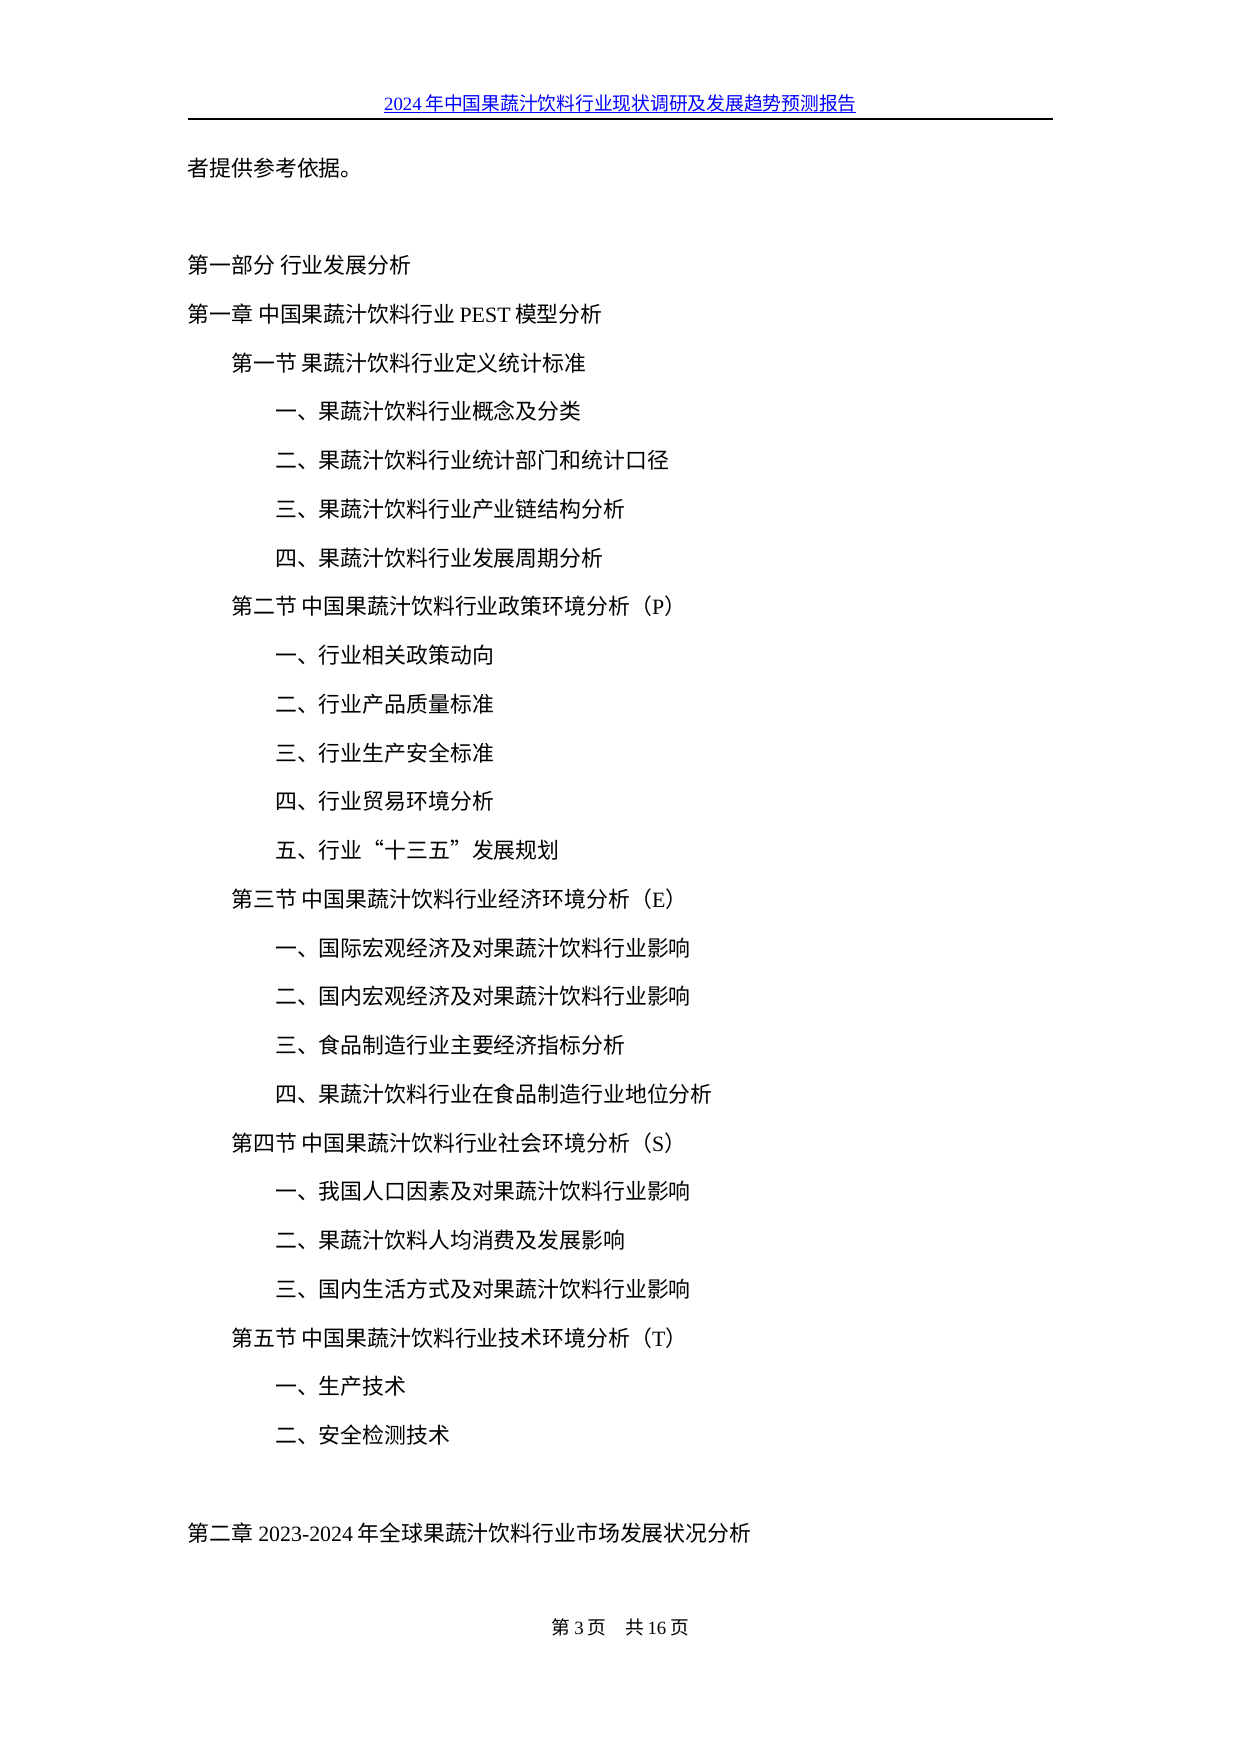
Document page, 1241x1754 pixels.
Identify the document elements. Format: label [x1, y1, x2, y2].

text [187, 150, 1053, 1548]
